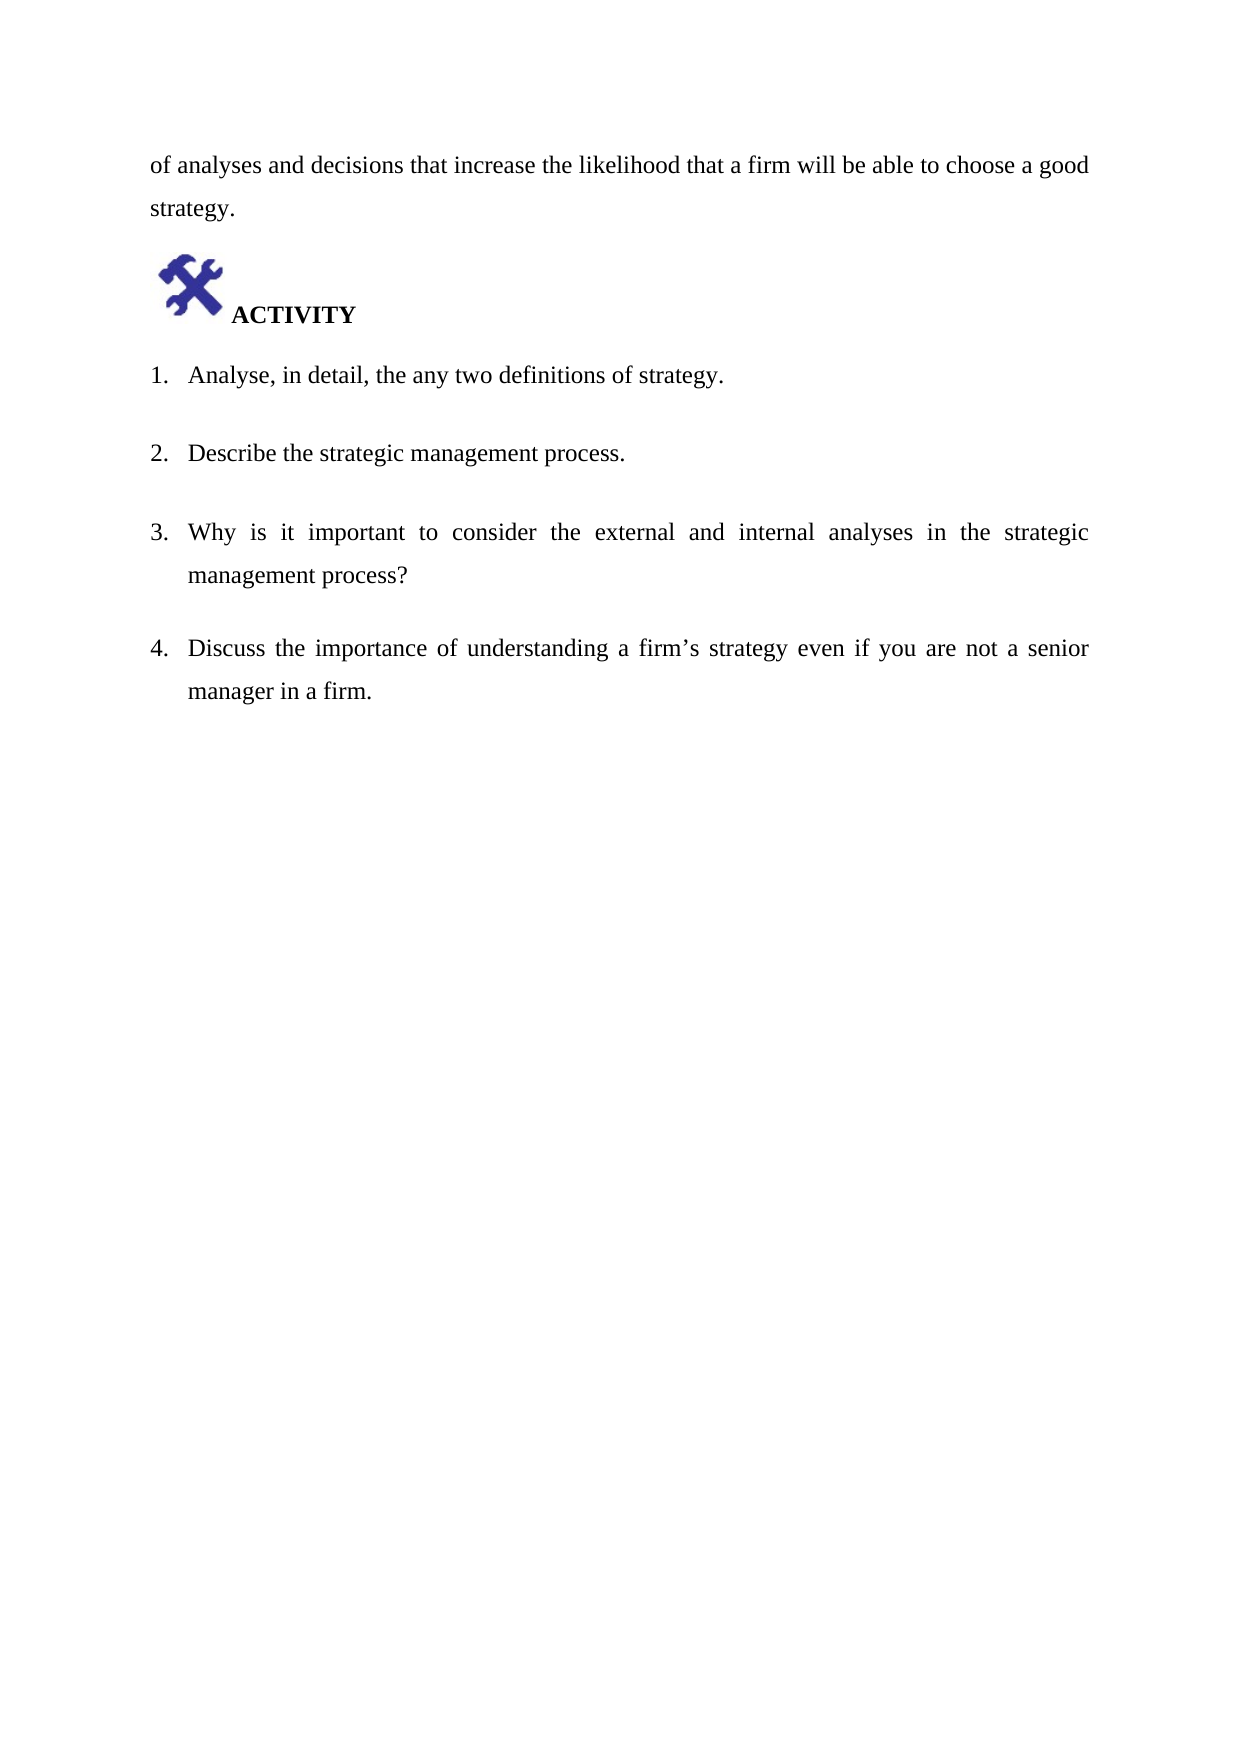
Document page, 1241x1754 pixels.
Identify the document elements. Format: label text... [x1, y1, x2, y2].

text ACTIVITY [150, 253, 1089, 329]
list Describe the strategic management process. [150, 438, 1090, 467]
list Discuss the importance of understanding a firm’s strategy even if you are not a senior manager in a firm. [150, 633, 1090, 705]
list Analyse, in detail, the any two definitions of strategy. [150, 360, 1090, 388]
list Why is it important to consider the external and internal analyses in the strategic management process? [150, 517, 1090, 589]
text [150, 150, 1089, 222]
picture [150, 252, 232, 324]
